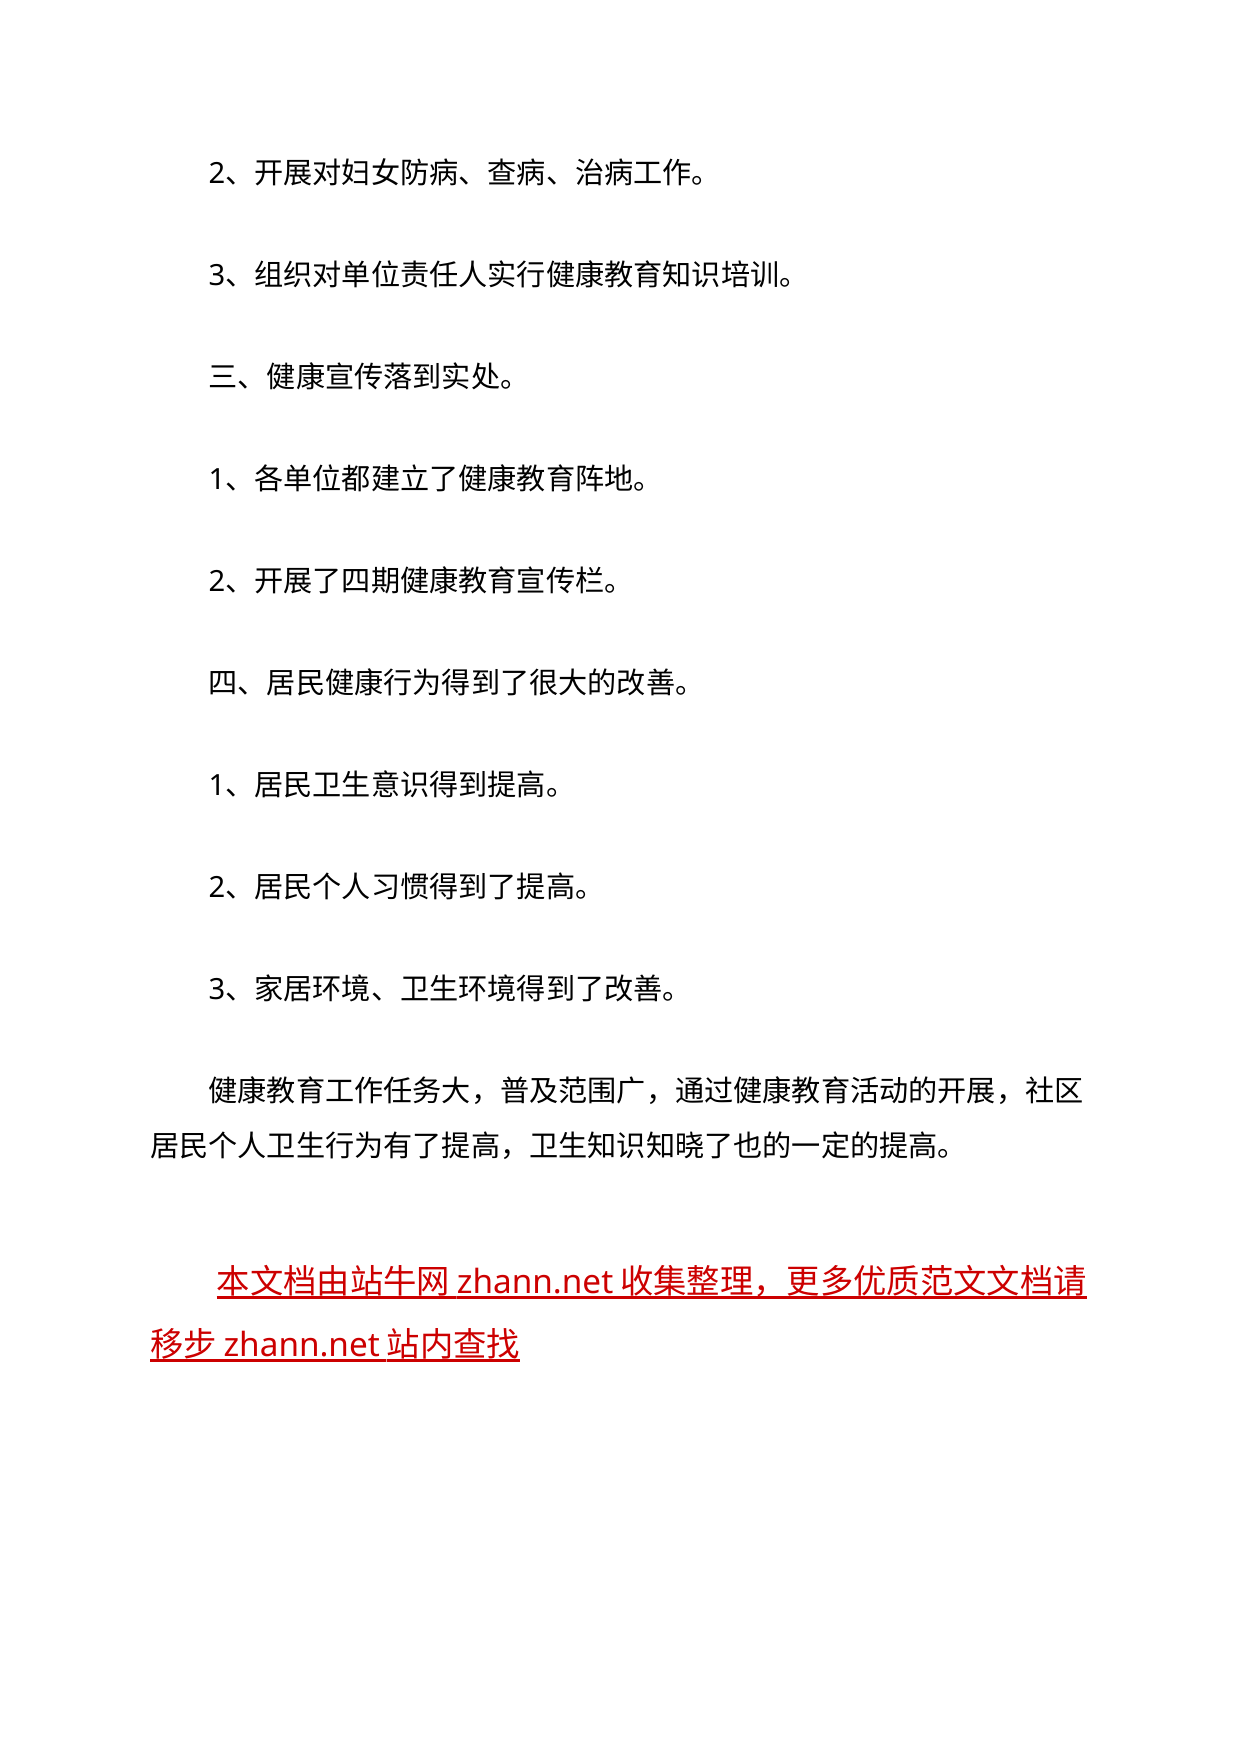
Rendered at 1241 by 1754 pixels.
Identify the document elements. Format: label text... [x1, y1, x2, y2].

text 2、居民个人习惯得到了提高。 [150, 863, 1090, 906]
text 本文档由站牛网zhann.net收集整理，更多优质范文文档请移步zhann.net站内查找 [150, 1255, 1090, 1367]
text 1、居民卫生意识得到提高。 [150, 761, 1090, 804]
text 四、居民健康行为得到了很大的改善。 [150, 660, 1090, 702]
text 2、开展了四期健康教育宣传栏。 [150, 558, 1090, 600]
text 1、各单位都建立了健康教育阵地。 [150, 456, 1090, 498]
text 3、组织对单位责任人实行健康教育知识培训。 [150, 252, 1090, 294]
text 3、家居环境、卫生环境得到了改善。 [150, 965, 1090, 1008]
text 健康教育工作任务大，普及范围广，通过健康教育活动的开展，社区居民个人卫生行为有了提高，卫生知识知晓了也的一定的提高。 [150, 1067, 1090, 1164]
text 三、健康宣传落到实处。 [150, 354, 1090, 396]
text 2、开展对妇女防病、查病、治病工作。 [150, 150, 1090, 192]
